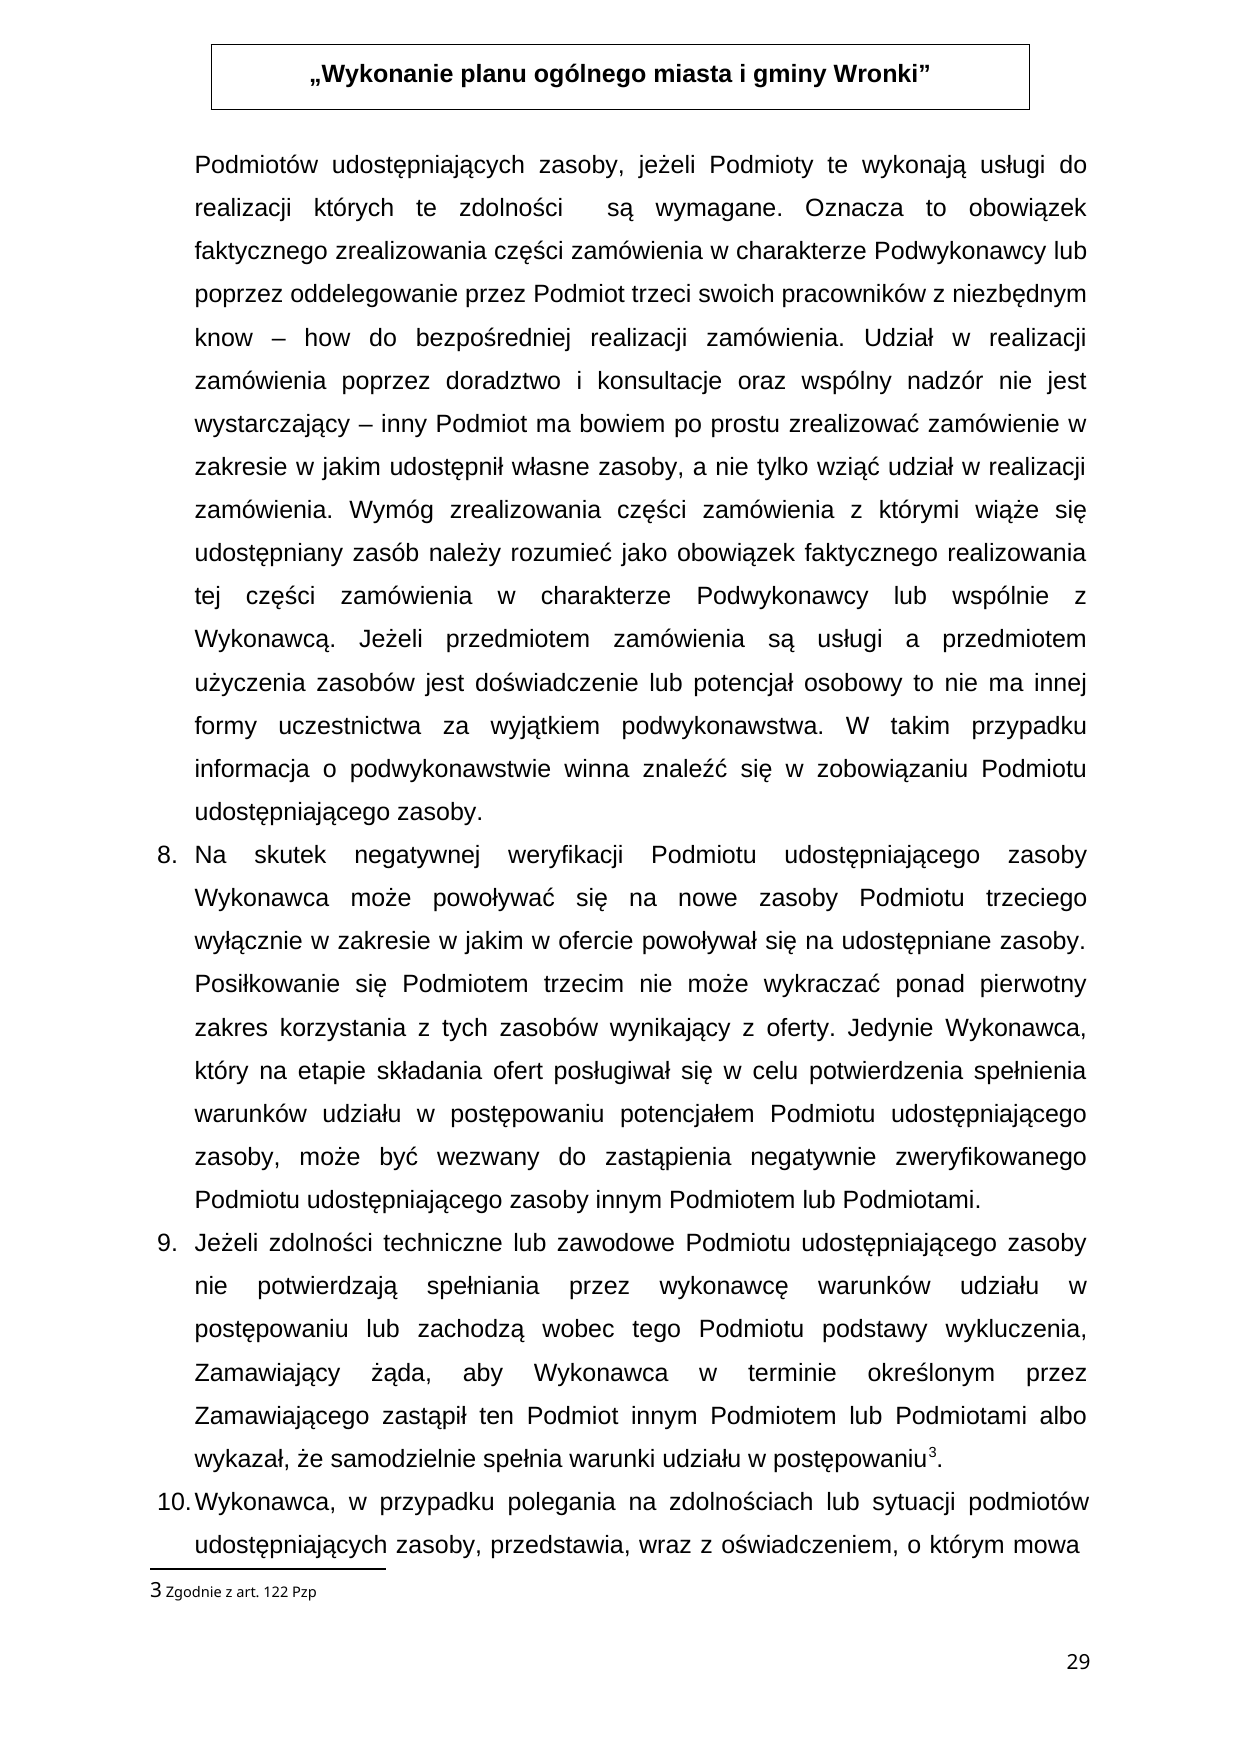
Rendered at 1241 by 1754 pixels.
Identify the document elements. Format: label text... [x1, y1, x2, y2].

list Jeżeli zdolności techniczne lub zawodowe Podmiotu udostępniającego zasoby nie potwierdzają spełniania przez wykonawcę warunków udziału w postępowaniu lub zachodzą wobec tego Podmiotu podstawy wykluczenia, Zamawiający żąda, aby Wykonawca w terminie określonym przez Zamawiającego zastąpił ten Podmiot innym Podmiotem lub Podmiotami albo wykazał, że samodzielnie spełnia warunki udziału w postępowaniu. [157, 1228, 1088, 1472]
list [157, 150, 1088, 826]
list Na skutek negatywnej weryfikacji Podmiotu udostępniającego zasoby Wykonawca może powoływać się na nowe zasoby Podmiotu trzeciego wyłącznie w zakresie w jakim w ofercie powoływał się na udostępniane zasoby. Posiłkowanie się Podmiotem trzecim nie może wykraczać ponad pierwotny zakres korzystania z tych zasobów wynikający z oferty. Jedynie Wykonawca, który na etapie składania ofert posługiwał się w celu potwierdzenia spełnienia warunków udziału w postępowaniu potencjałem Podmiotu udostępniającego zasoby, może być wezwany do zastąpienia negatywnie zweryfikowanego Podmiotu udostępniającego zasoby innym Podmiotem lub Podmiotami. [157, 840, 1088, 1214]
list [157, 1487, 1090, 1559]
